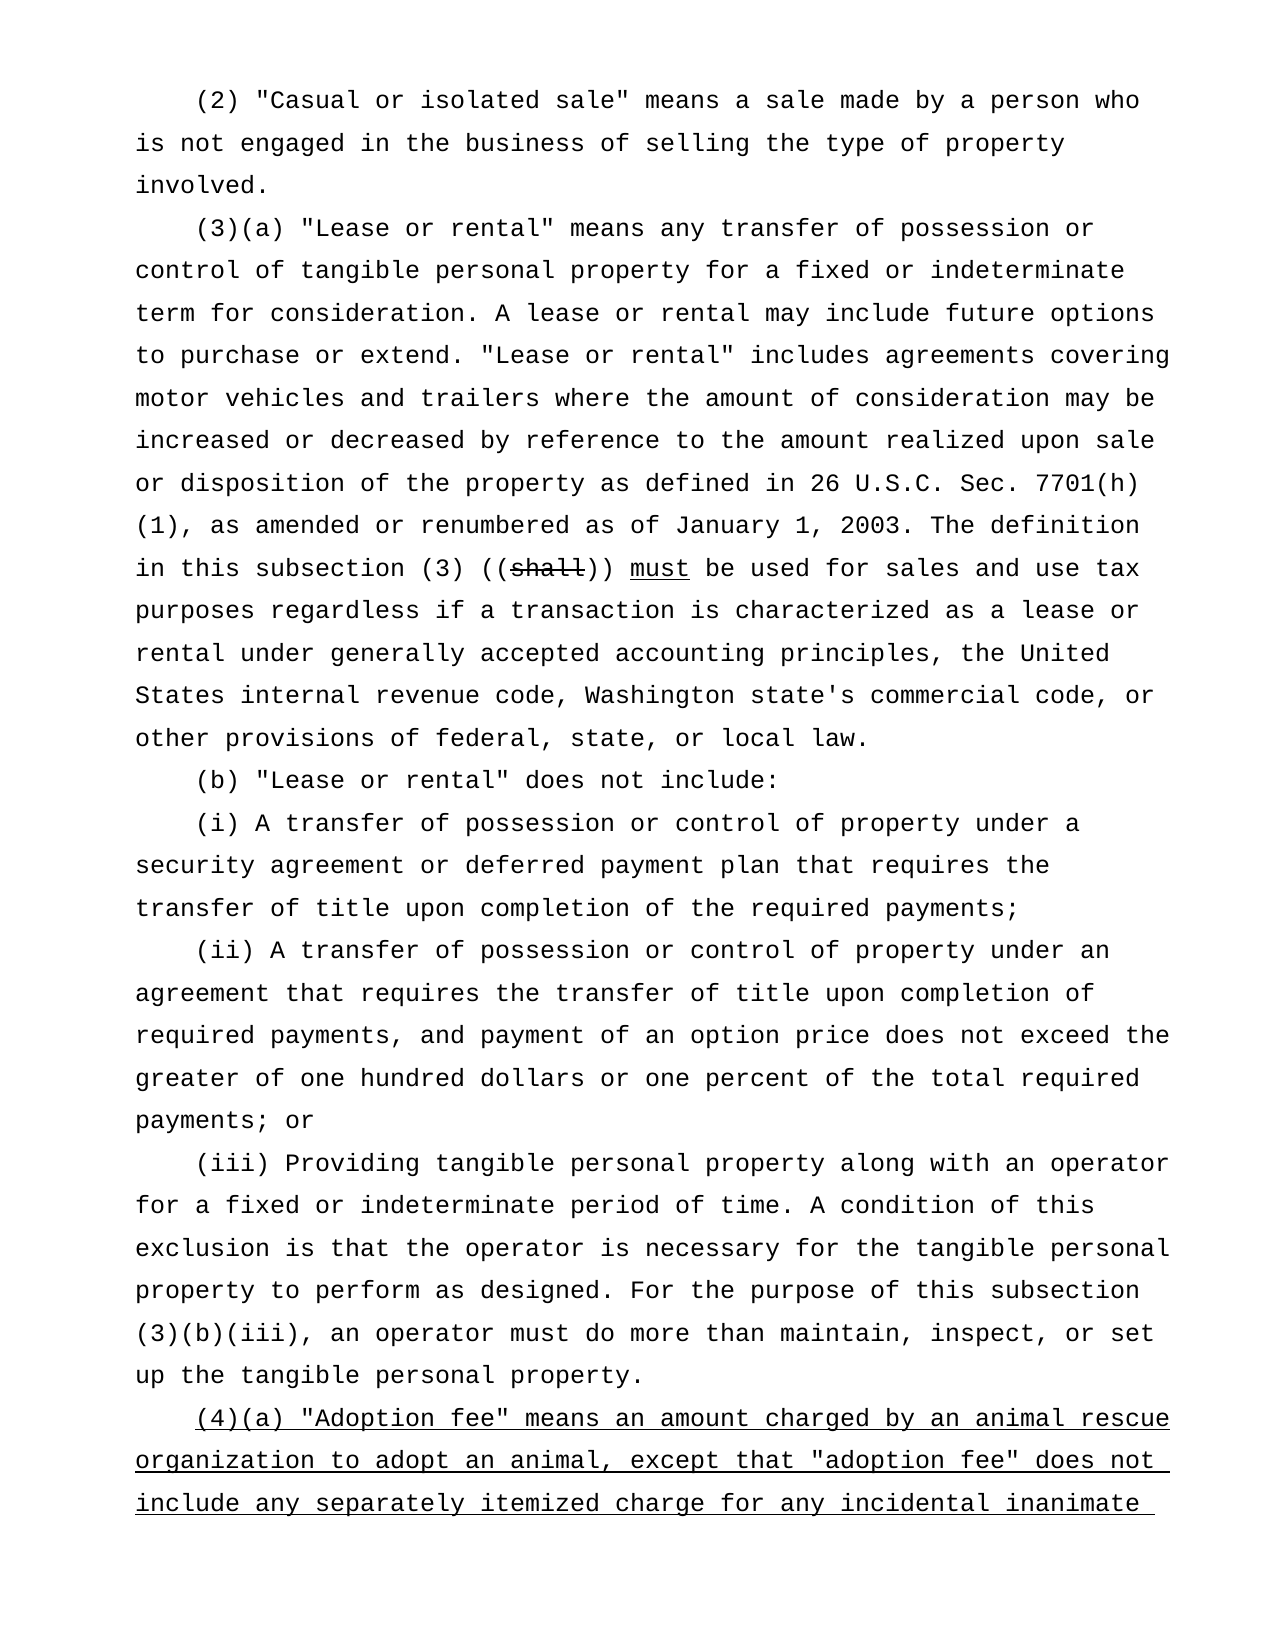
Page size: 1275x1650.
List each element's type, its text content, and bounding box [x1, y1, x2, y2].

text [135, 1473, 1170, 1520]
text (b) "Lease or rental" does not include: [135, 755, 1170, 797]
text (2) "Casual or isolated sale" means a sale made by a person who is not engaged in the business of selling the type of property involved. [135, 75, 1170, 202]
text (iii) Providing tangible personal property along with an operator for a fixed or indeterminate period of time. A condition of this exclusion is that the operator is necessary for the tangible personal property to perform as designed. For the purpose of this subsection (3)(b)(iii), an operator must do more than maintain, inspect, or set up the tangible personal property. [135, 1137, 1170, 1392]
text (3)(a) "Lease or rental" means any transfer of possession or control of tangible personal property for a fixed or indeterminate term for consideration. A lease or rental may include future options to purchase or extend. "Lease or rental" includes agreements covering motor vehicles and trailers where the amount of consideration may be increased or decreased by reference to the amount realized upon sale or disposition of the property as defined in 26 U.S.C. Sec. 7701(h)(1), as amended or renumbered as of January 1, 2003. The definition in this subsection (3) ((shall)) must be used for sales and use tax purposes regardless if a transaction is characterized as a lease or rental under generally accepted accounting principles, the United States internal revenue code, Washington state's commercial code, or other provisions of federal, state, or local law. [135, 202, 1170, 755]
text (i) A transfer of possession or control of property under a security agreement or deferred payment plan that requires the transfer of title upon completion of the required payments; [135, 797, 1170, 925]
text (ii) A transfer of possession or control of property under an agreement that requires the transfer of title upon completion of required payments, and payment of an option price does not exceed the greater of one hundred dollars or one percent of the total required payments; or [135, 925, 1170, 1137]
